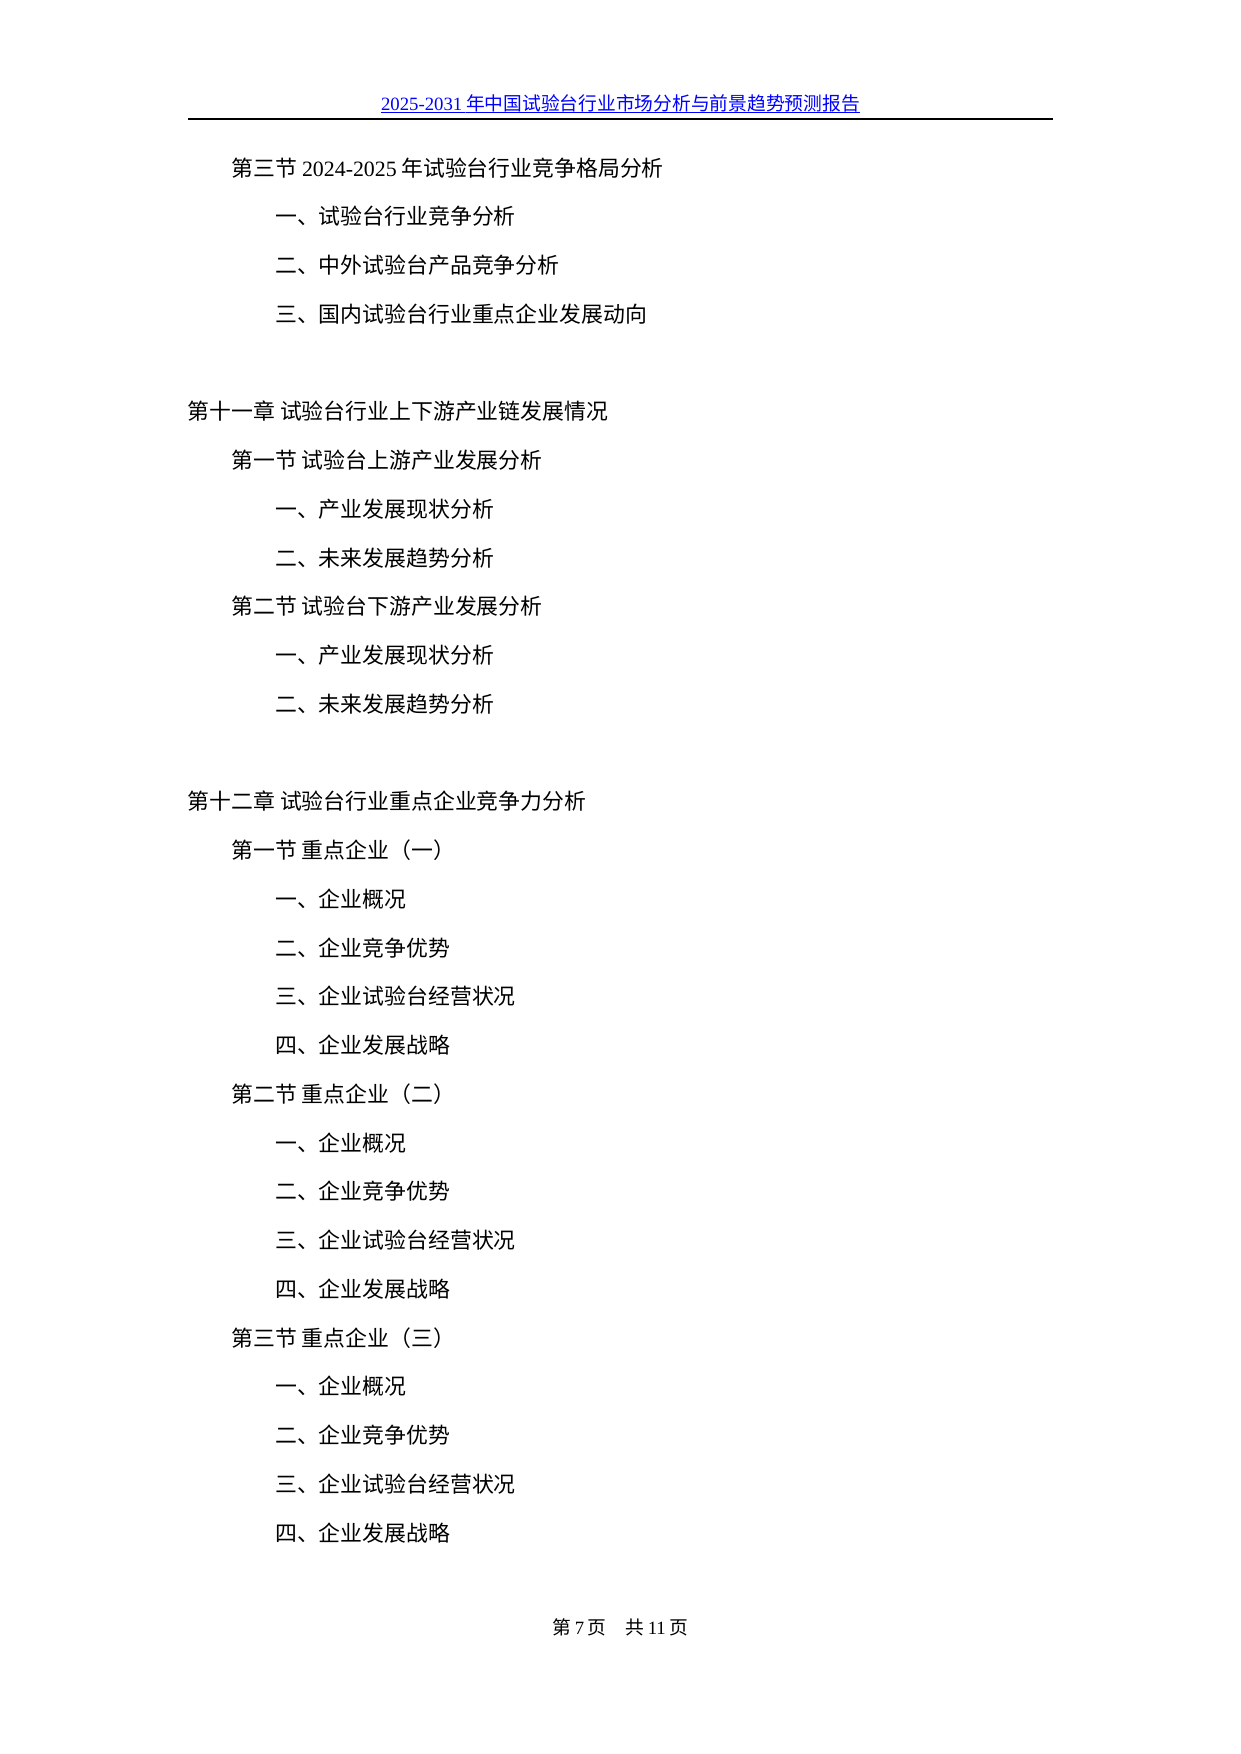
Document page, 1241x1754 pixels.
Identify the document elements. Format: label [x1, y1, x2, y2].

text [187, 150, 1053, 1548]
